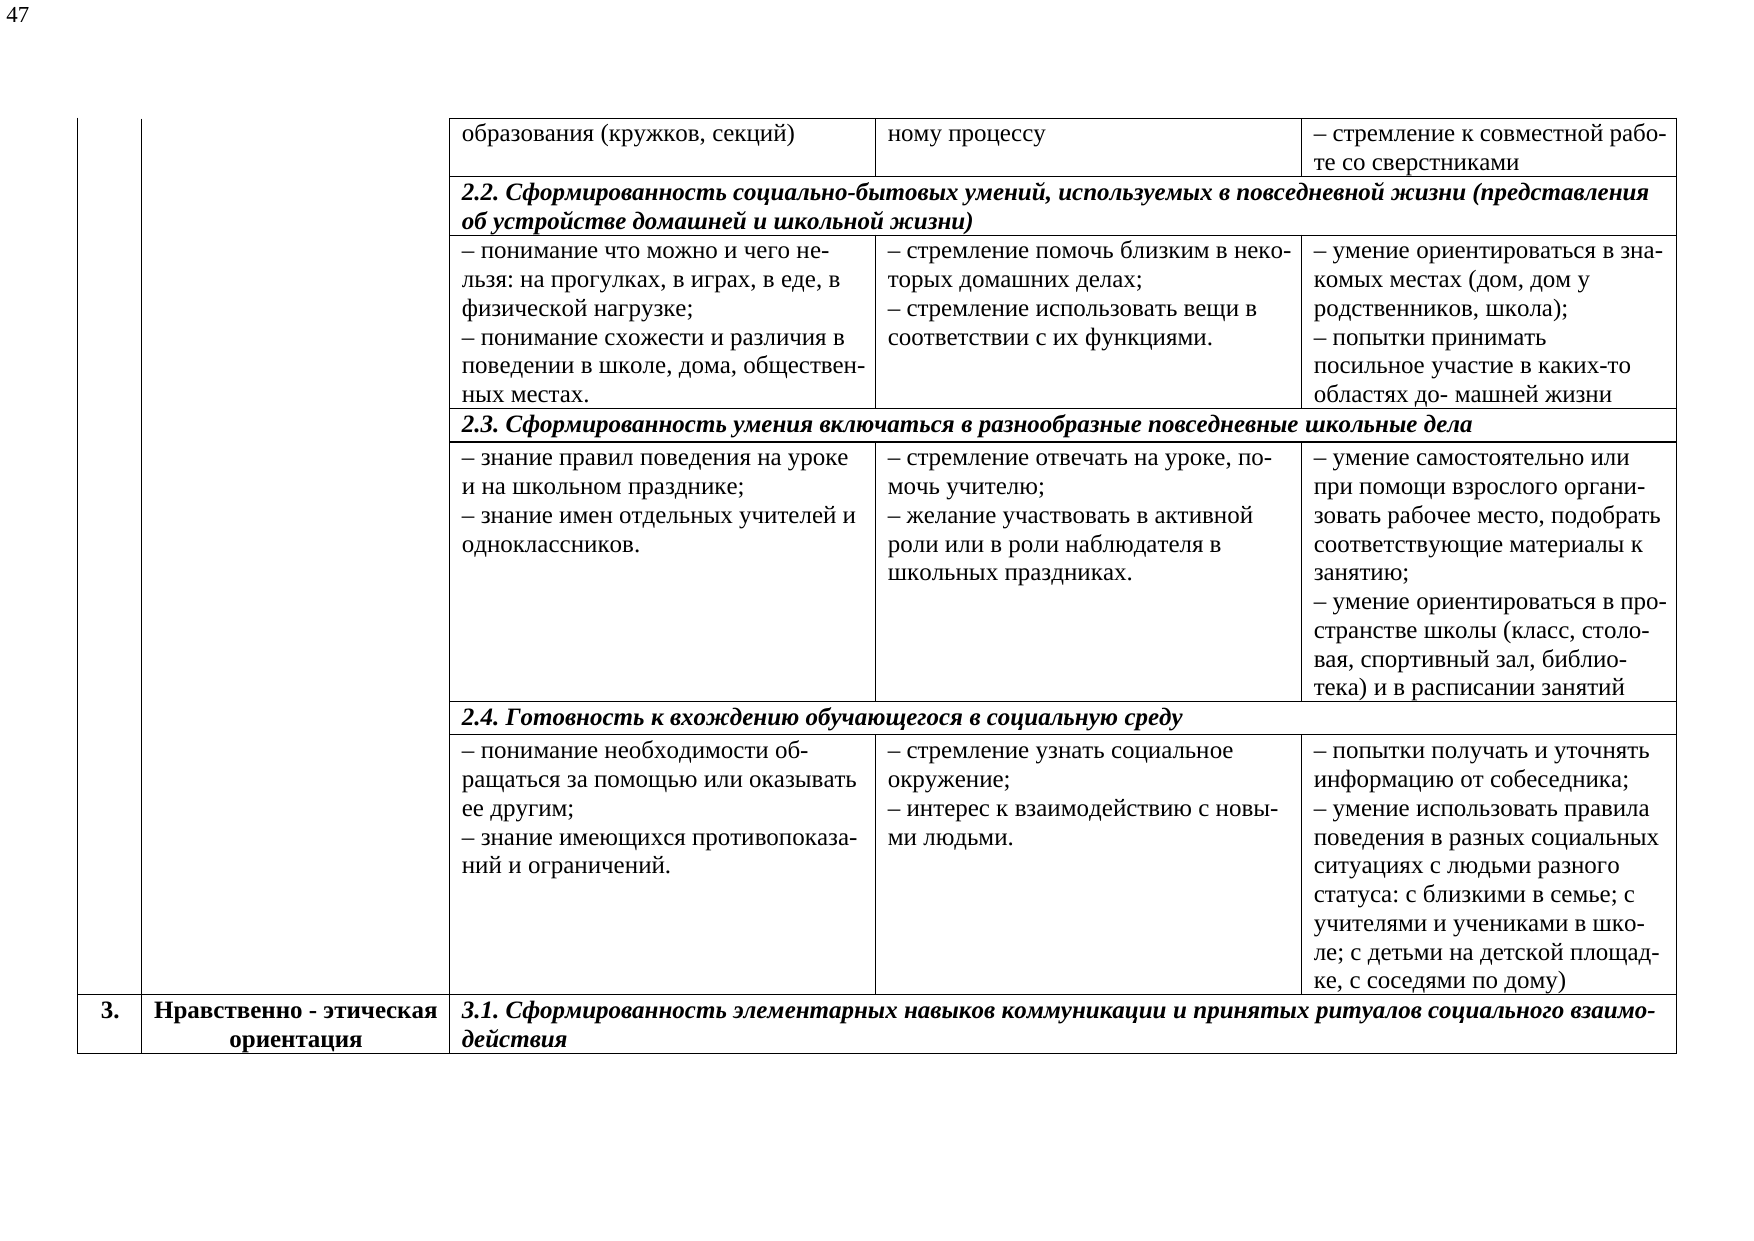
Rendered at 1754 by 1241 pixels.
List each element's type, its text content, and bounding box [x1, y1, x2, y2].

table_header ному процессу [876, 119, 1301, 176]
table_cell Нравственно - этическая ориентация [142, 995, 449, 1053]
table_cell умение ориентироваться в зна- комых местах (дом, дом у родственников, школа); попытки принимать посильное участие в каких-то областях до- машней жизни [1302, 236, 1676, 408]
table_cell стремление отвечать на уроке, по- мочь учителю; желание участвовать в активной роли или в роли наблюдателя в школьных праздниках. [876, 443, 1301, 701]
table_header образования (кружков, секций) [450, 119, 875, 176]
table_cell 2.4. Готовность к вхождению обучающегося в социальную среду [450, 702, 1676, 734]
table_cell 2.3. Сформированность умения включаться в разнообразные повседневные школьные дела [450, 409, 1676, 441]
table_cell умение самостоятельно или при помощи взрослого органи- зовать рабочее место, подобрать соответствующие материалы к занятию; умение ориентироваться в про- странстве школы (класс, столо- вая, спортивный зал, библио- тека) и в расписании занятий [1302, 443, 1676, 701]
table_cell понимание что можно и чего не- льзя: на прогулках, в играх, в еде, в физической нагрузке; понимание схожести и различия в поведении в школе, дома, обществен- ных местах. [450, 236, 875, 408]
table_header – стремление к совместной рабо- те со сверстниками [1302, 119, 1676, 176]
table_header [78, 118, 141, 994]
table_cell знание правил поведения на уроке и на школьном празднике; знание имен отдельных учителей и одноклассников. [450, 443, 875, 701]
table_cell 2.2. Сформированность социально-бытовых умений, используемых в повседневной жизни (представления об устройстве домашней и школьной жизни) [450, 177, 1676, 234]
table_cell понимание необходимости об- ращаться за помощью или оказывать ее другим; знание имеющихся противопоказа- ний и ограничений. [450, 735, 875, 994]
table_cell попытки получать и уточнять информацию от собеседника; умение использовать правила поведения в разных социальных ситуациях с людьми разного статуса: с близкими в семье; с учителями и учениками в шко- ле; с детьми на детской площад- ке, с соседями по дому) [1302, 735, 1676, 994]
table_header [142, 118, 449, 994]
table_cell стремление узнать социальное окружение; интерес к взаимодействию с новы- ми людьми. [876, 735, 1301, 994]
table_cell 3.1. Сформированность элементарных навыков коммуникации и принятых ритуалов социального взаимо- действия [450, 995, 1676, 1053]
table_cell стремление помочь близким в неко- торых домашних делах; стремление использовать вещи в соответствии с их функциями. [876, 236, 1301, 408]
table_cell 3. [78, 995, 141, 1053]
